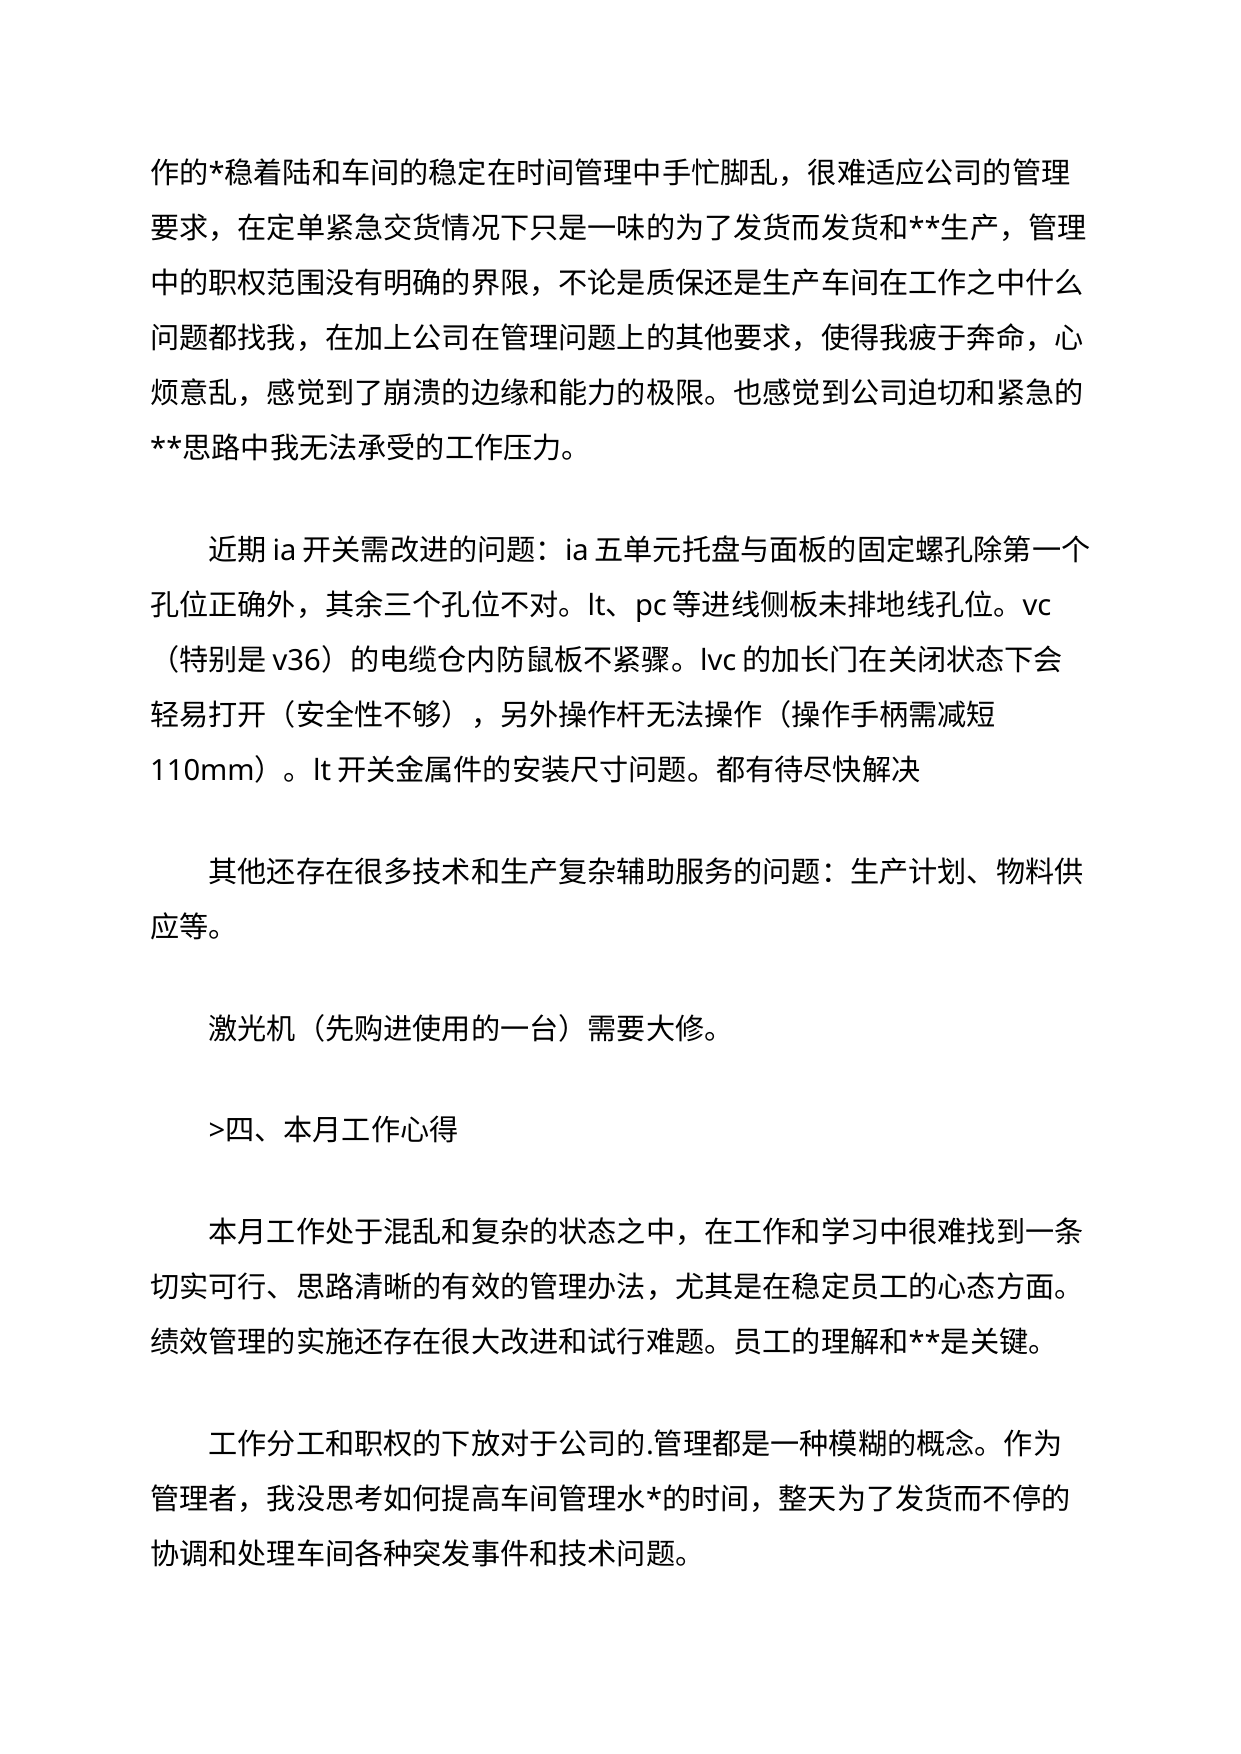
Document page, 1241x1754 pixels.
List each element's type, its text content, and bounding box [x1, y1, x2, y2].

text 工作分工和职权的下放对于公司的.管理都是一种模糊的概念。作为管理者，我没思考如何提高车间管理水*的时间，整天为了发货而不停的协调和处理车间各种突发事件和技术问题。 [150, 1421, 1090, 1573]
text 激光机（先购进使用的一台）需要大修。 [150, 1005, 1090, 1047]
text 近期ia开关需改进的问题：ia五单元托盘与面板的固定螺孔除第一个孔位正确外，其余三个孔位不对。lt、pc等进线侧板未排地线孔位。vc（特别是v36）的电缆仓内防鼠板不紧骤。lvc的加长门在关闭状态下会轻易打开（安全性不够），另外操作杆无法操作（操作手柄需减短110mm）。lt开关金属件的安装尺寸问题。都有待尽快解决 [150, 527, 1090, 789]
text >四、本月工作心得 [150, 1107, 1090, 1149]
text 本月工作处于混乱和复杂的状态之中，在工作和学习中很难找到一条切实可行、思路清晰的有效的管理办法，尤其是在稳定员工的心态方面。绩效管理的实施还存在很大改进和试行难题。员工的理解和**是关键。 [150, 1209, 1090, 1361]
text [150, 150, 1090, 467]
text 其他还存在很多技术和生产复杂辅助服务的问题：生产计划、物料供应等。 [150, 848, 1090, 946]
